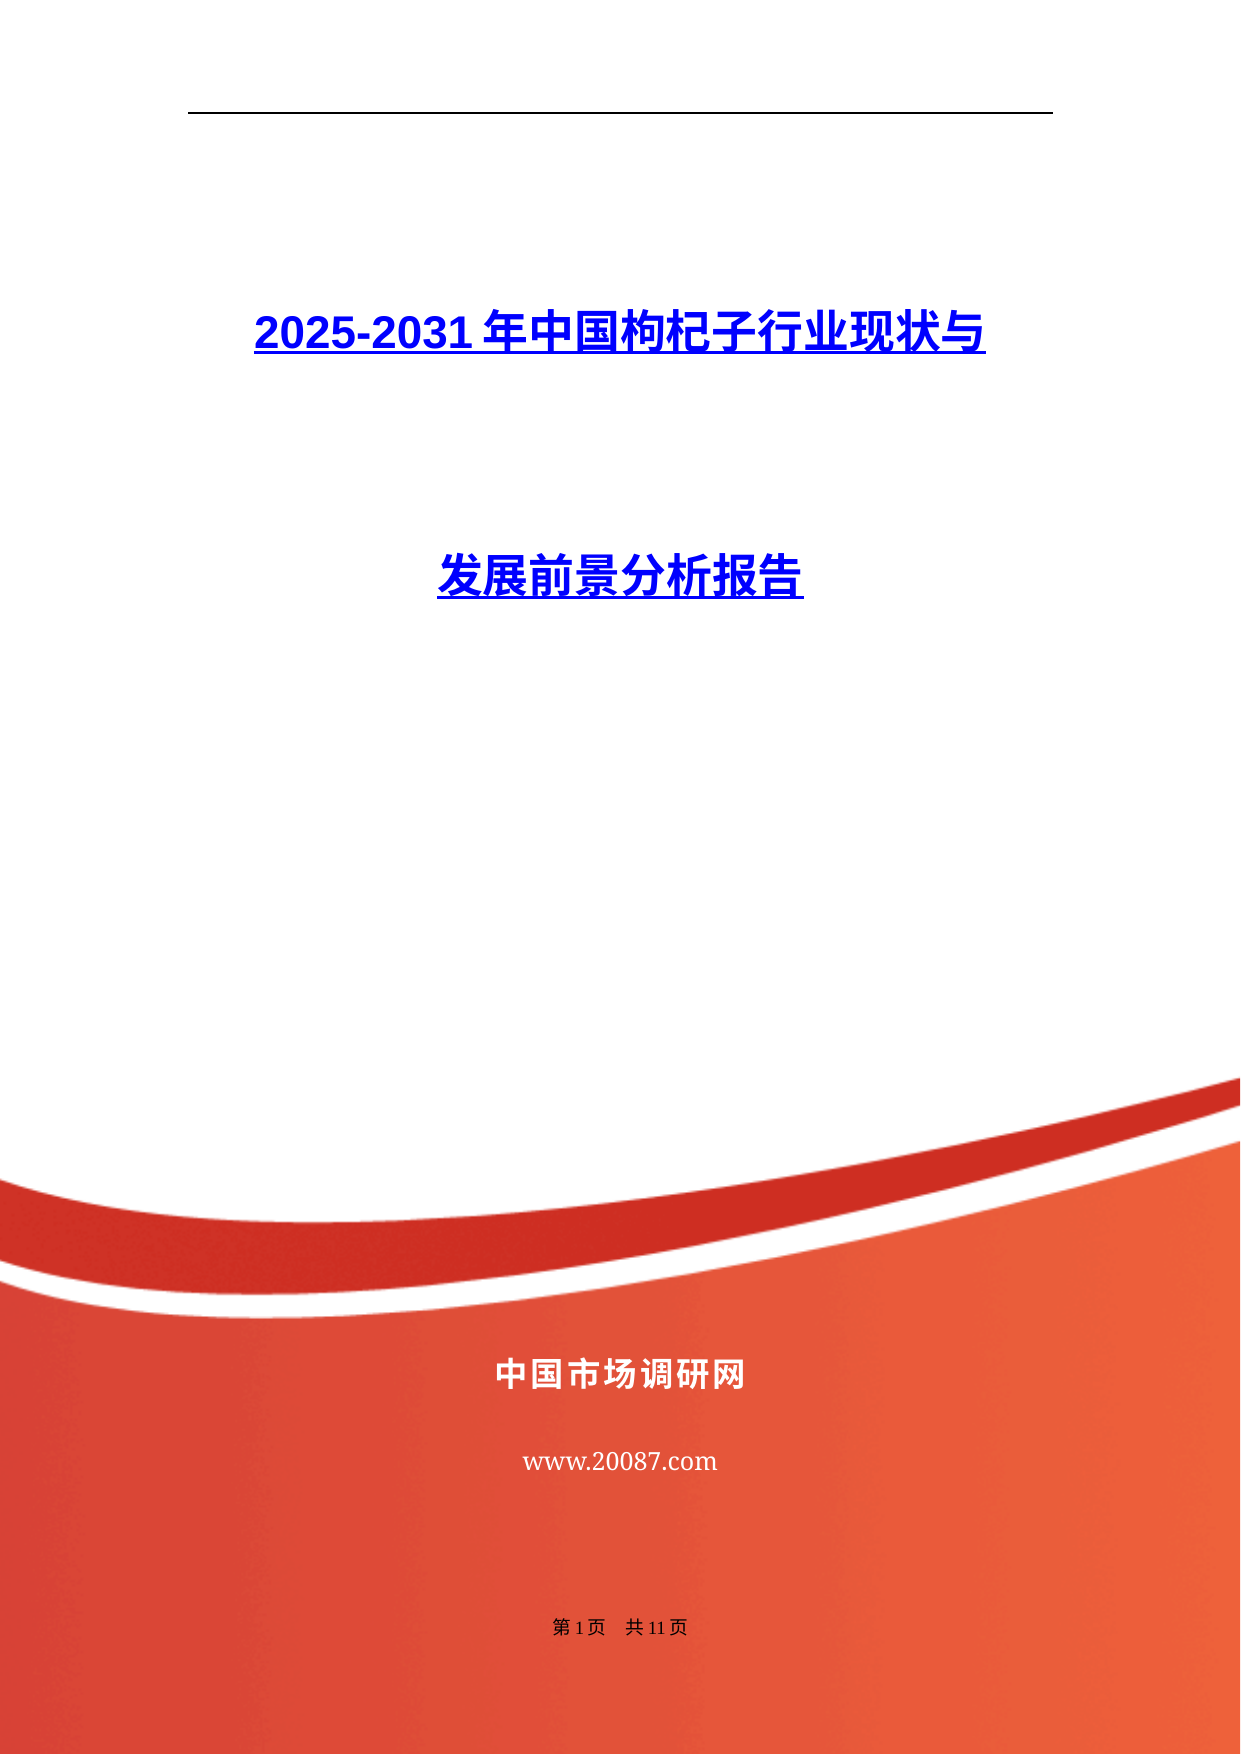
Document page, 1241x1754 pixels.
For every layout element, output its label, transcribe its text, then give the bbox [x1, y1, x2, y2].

text www.20087.com [187, 1428, 1053, 1493]
subtitle 中国市场调研网 [187, 1339, 1053, 1404]
table_header 2025-2031年中国枸杞子行业现状与发展前景分析报告 [188, 207, 1053, 773]
picture [0, 1006, 1241, 1754]
